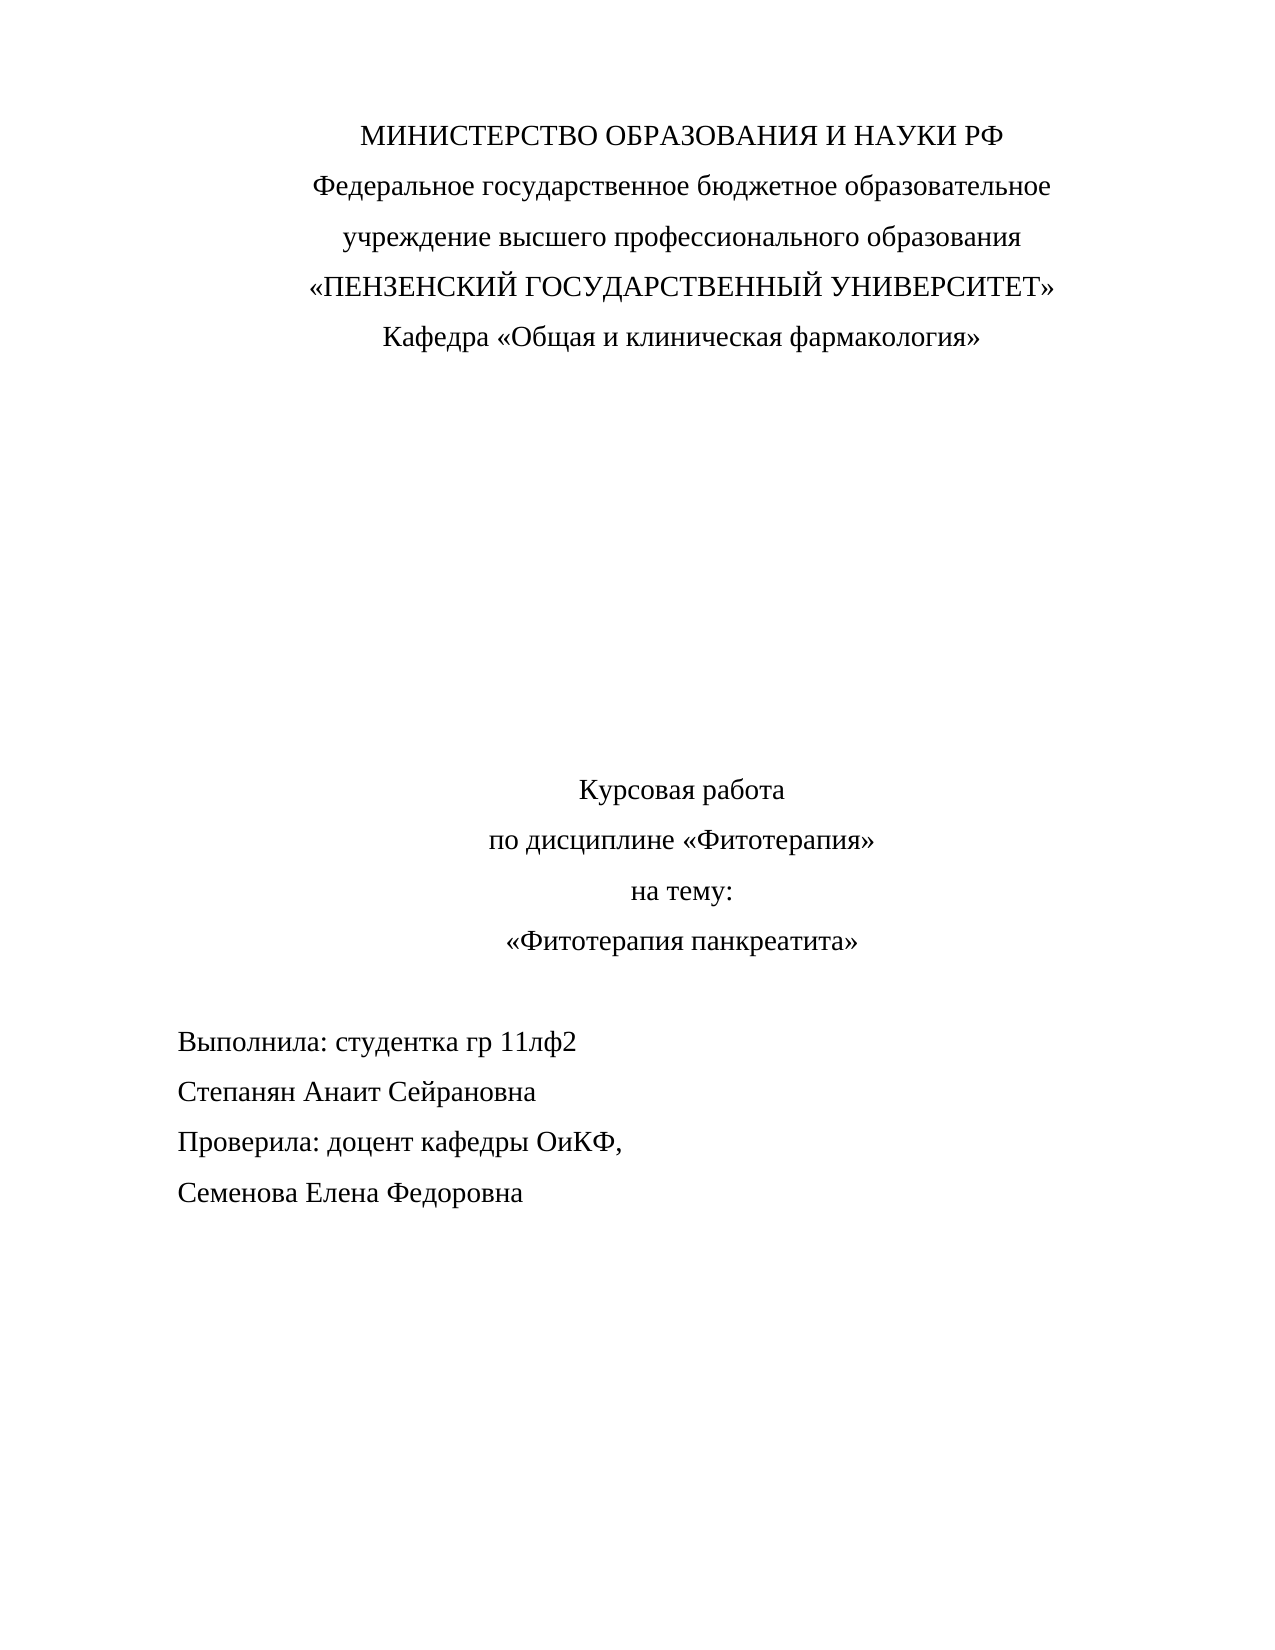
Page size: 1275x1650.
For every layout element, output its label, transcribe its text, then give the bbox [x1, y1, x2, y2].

text «Фитотерапия панкреатита» [177, 923, 1186, 957]
text учреждение высшего профессионального образования [177, 219, 1186, 252]
text МИНИСТЕРСТВО ОБРАЗОВАНИЯ И НАУКИ РФ [177, 118, 1186, 152]
text Выполнила: студентка гр 11лф2 [177, 1024, 1186, 1057]
text Федеральное государственное бюджетное образовательное [177, 168, 1186, 202]
text «ПЕНЗЕНСКИЙ ГОСУДАРСТВЕННЫЙ УНИВЕРСИТЕТ» [177, 269, 1186, 303]
text Кафедра «Общая и клиническая фармакология» [177, 319, 1186, 353]
text на тему: [177, 873, 1186, 906]
text по дисциплине «Фитотерапия» [177, 822, 1186, 856]
text Курсовая работа [177, 772, 1186, 806]
text Семенова Елена Федоровна [177, 1175, 1186, 1208]
text Проверила: доцент кафедры ОиКФ, [177, 1124, 1186, 1158]
text Степанян Анаит Сейрановна [177, 1074, 1186, 1108]
